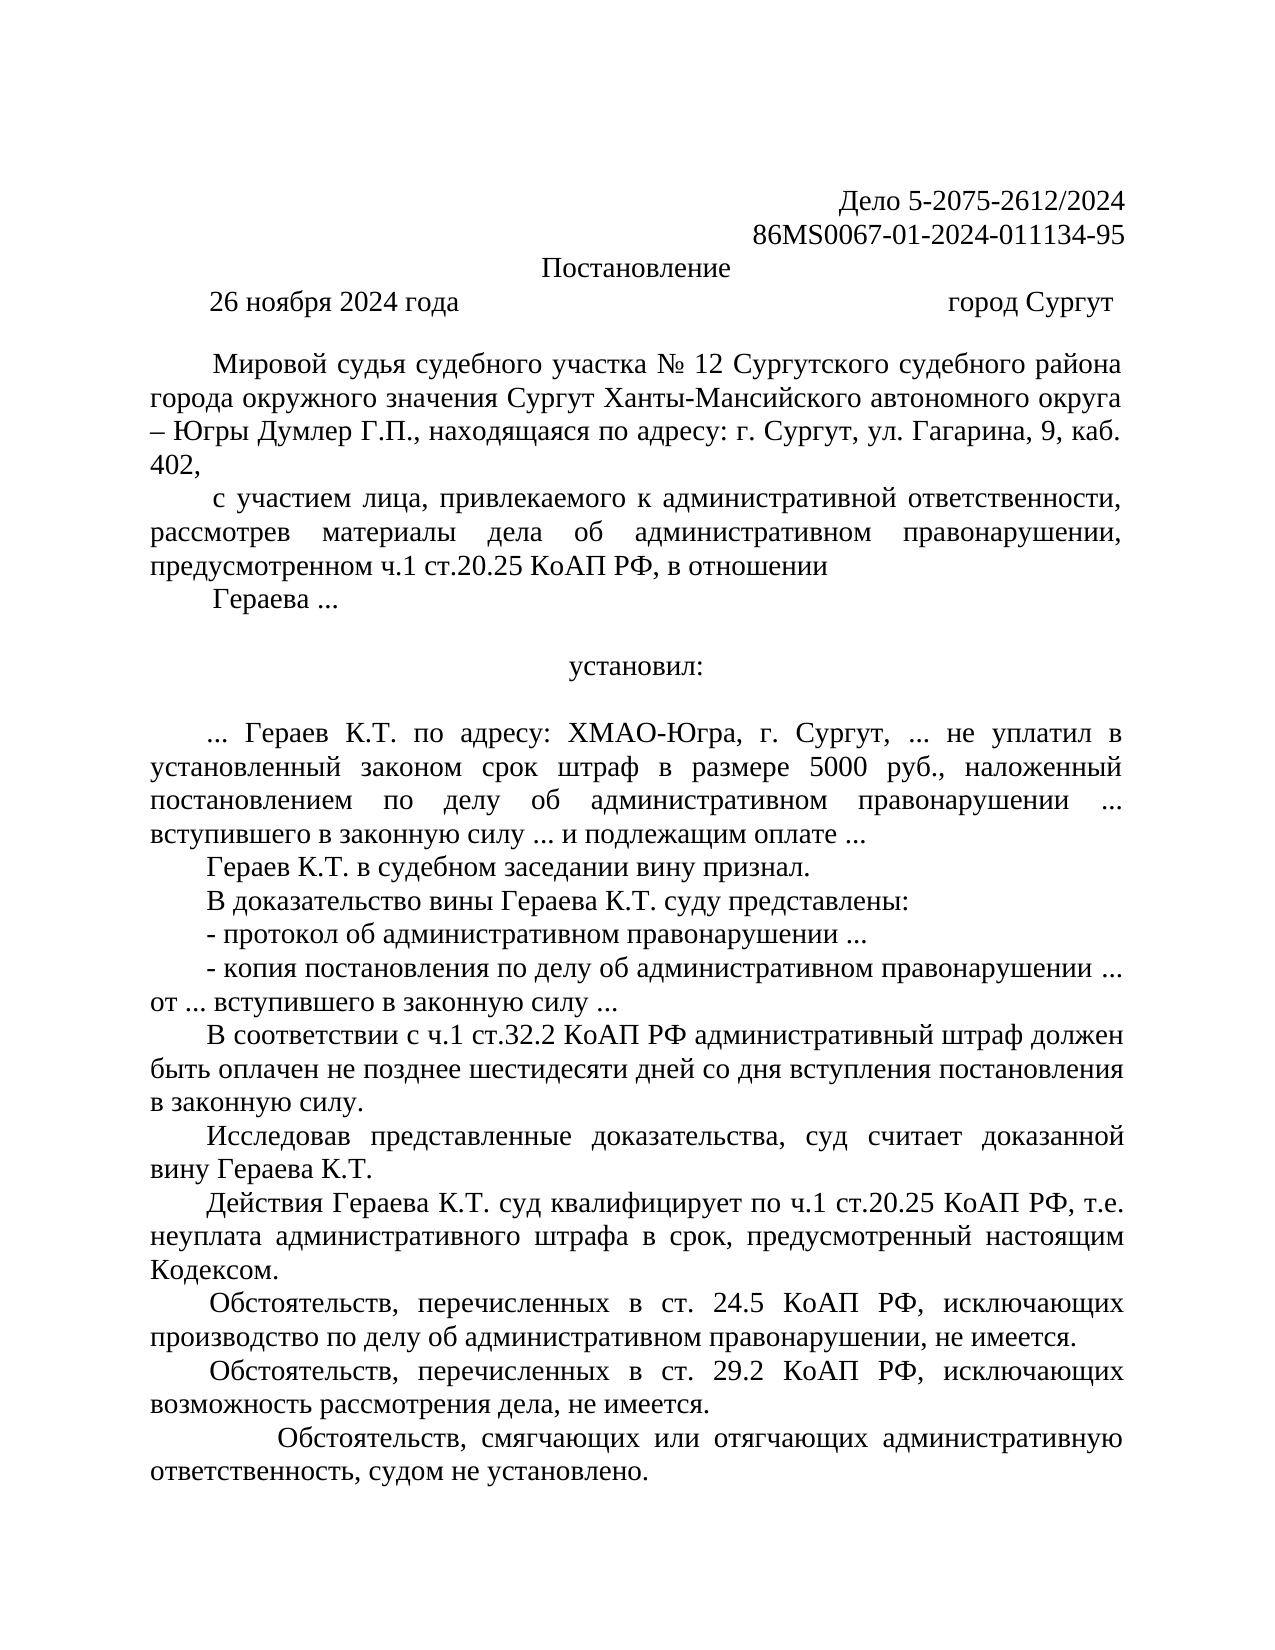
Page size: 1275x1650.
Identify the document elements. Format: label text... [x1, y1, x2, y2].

text Дело 5-2075-2612/2024 [150, 183, 1125, 217]
text Обстоятельств, смягчающих или отягчающих административную ответственность, судом не установлено. [150, 1420, 1125, 1487]
text ... Гераев К.Т. по адресу: ХМАО-Югра, г. Сургут, ... не уплатил в установленный законом срок штраф в размере 5000 руб., наложенный постановлением по делу об административном правонарушении ... вступившего в законную силу ... и подлежащим оплате ... [150, 715, 1123, 849]
text Мировой судья судебного участка № 12 Сургутского судебного района города окружного значения Сургут Ханты-Мансийского автономного округа – Югры Думлер Г.П., находящаяся по адресу: г. Сургут, ул. Гагарина, 9, каб. 402, [150, 346, 1122, 481]
text Действия Гераева К.Т. суд квалифицирует по ч.1 ст.20.25 КоАП РФ, т.е. неуплата административного штрафа в срок, предусмотренный настоящим Кодексом. [150, 1185, 1125, 1286]
text Обстоятельств, перечисленных в ст. 29.2 КоАП РФ, исключающих возможность рассмотрения дела, не имеется. [150, 1353, 1125, 1420]
text Исследовав представленные доказательства, суд считает доказанной вину Гераева К.Т. [150, 1118, 1125, 1185]
text Постановление [150, 251, 1122, 284]
text В доказательство вины Гераева К.Т. суду представлены: [150, 883, 1125, 917]
text - протокол об административном правонарушении ... [150, 917, 1125, 950]
text Гераев К.Т. в судебном заседании вину признал. [150, 849, 1125, 883]
text 26 ноября 2024 года город Сургут [150, 284, 1122, 318]
text установил: [150, 648, 1122, 682]
text Гераева ... [150, 581, 1123, 615]
text - копия постановления по делу об административном правонарушении ... от ... вступившего в законную силу ... [150, 950, 1123, 1017]
text В соответствии с ч.1 ст.32.2 КоАП РФ административный штраф должен быть оплачен не позднее шестидесяти дней со дня вступления постановления в законную силу. [150, 1017, 1125, 1118]
text Обстоятельств, перечисленных в ст. 24.5 КоАП РФ, исключающих производство по делу об административном правонарушении, не имеется. [150, 1286, 1125, 1353]
text 86MS0067-01-2024-011134-95 [150, 217, 1125, 251]
text с участием лица, привлекаемого к административной ответственности, рассмотрев материалы дела об административном правонарушении, предусмотренном ч.1 ст.20.25 КоАП РФ, в отношении [150, 481, 1122, 581]
